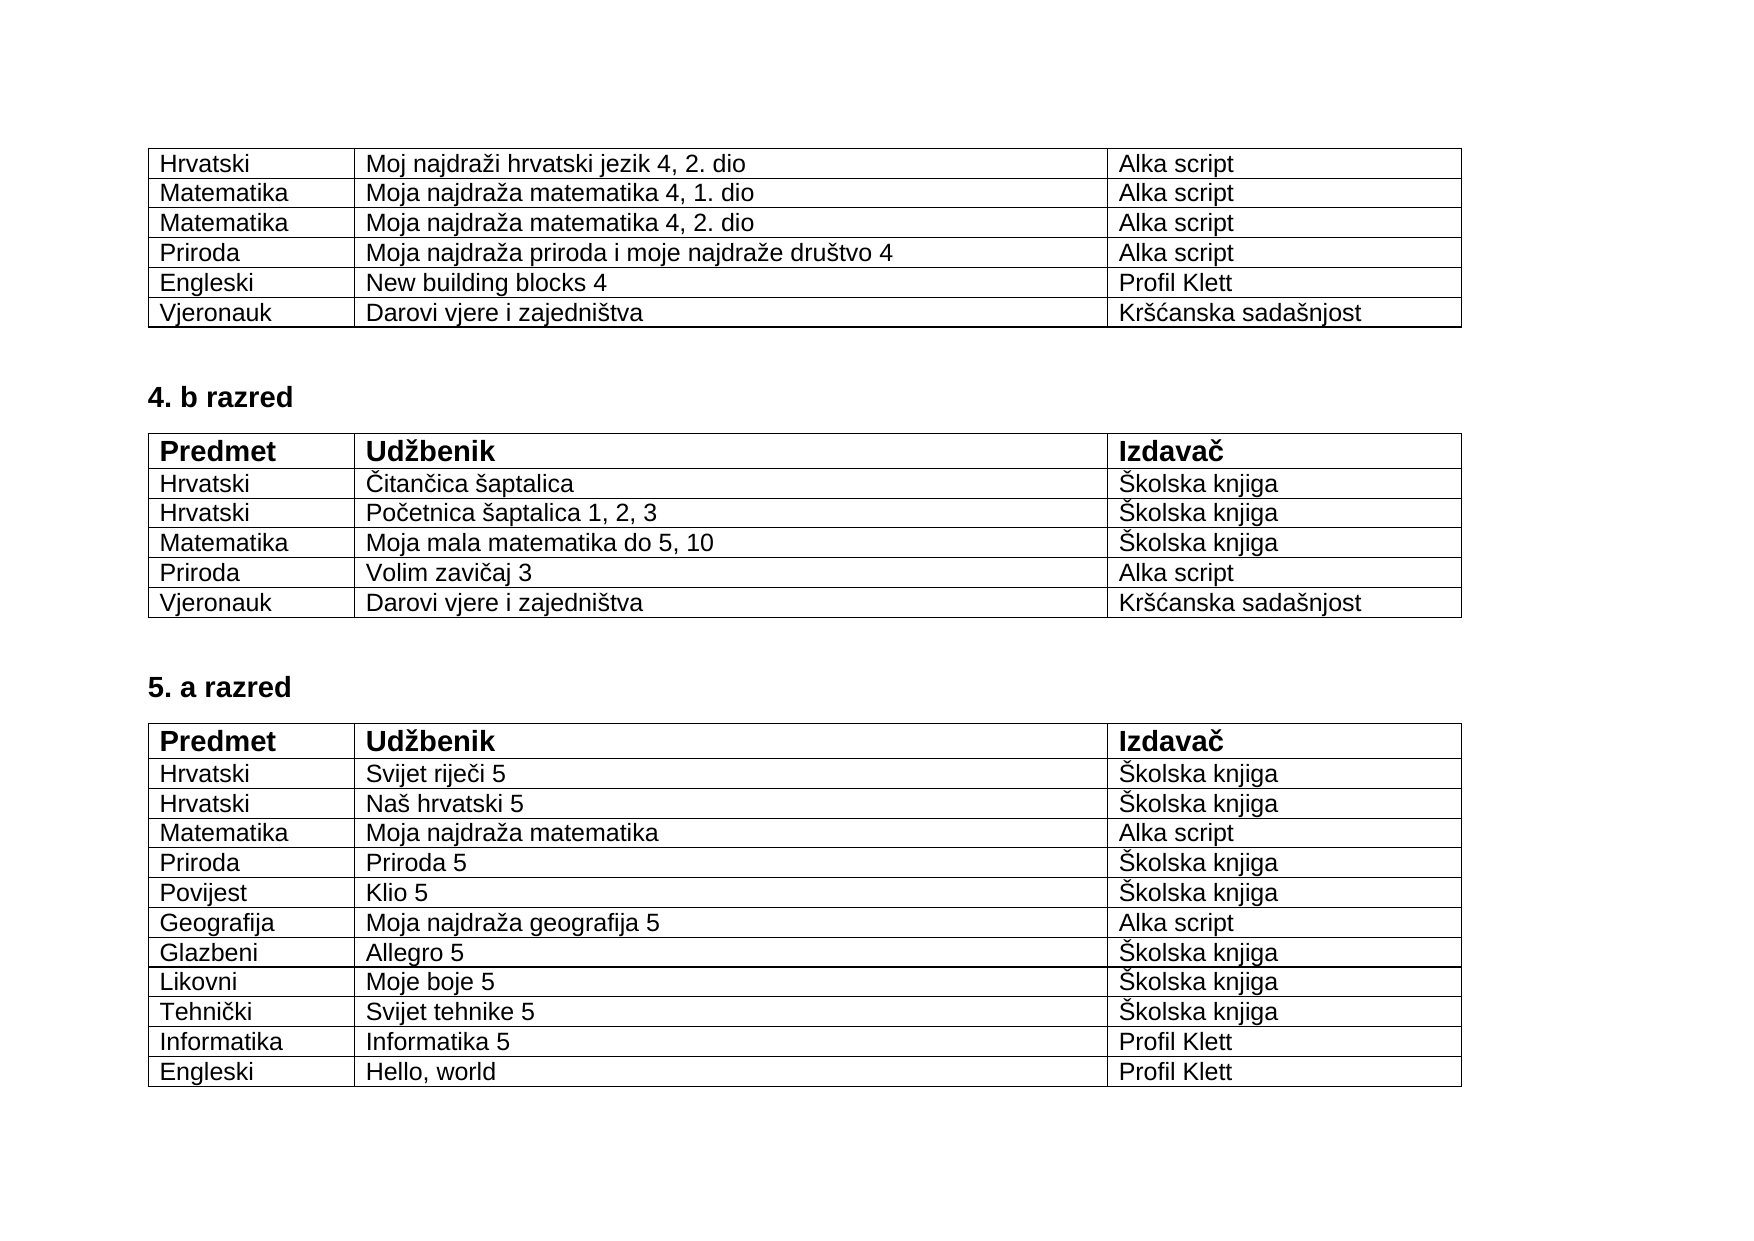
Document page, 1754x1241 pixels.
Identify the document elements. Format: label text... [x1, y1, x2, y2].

table_cell Svijet tehnike 5 [355, 997, 1107, 1026]
table_cell Čitančica šaptalica [355, 469, 1107, 497]
table_cell Alka script [1108, 179, 1461, 207]
table_header Predmet [149, 434, 354, 468]
table_cell Školska knjiga [1108, 997, 1461, 1026]
table_cell Geografija [149, 908, 354, 937]
table_cell Školska knjiga [1108, 469, 1461, 497]
table_cell Priroda [149, 558, 354, 587]
table_cell Informatika 5 [355, 1027, 1107, 1056]
table_cell Profil Klett [1108, 1027, 1461, 1056]
table_cell Alka script [1108, 819, 1461, 847]
table_cell Hrvatski [149, 789, 354, 817]
table_cell Školska knjiga [1108, 968, 1461, 996]
table_cell Početnica šaptalica 1, 2, 3 [355, 499, 1107, 527]
table_cell Kršćanska sadašnjost [1108, 298, 1461, 326]
table_cell Engleski [149, 1057, 354, 1086]
table_cell Moja najdraža matematika [355, 819, 1107, 847]
table_cell Alka script [1108, 238, 1461, 267]
table_cell Matematika [149, 819, 354, 847]
table_cell Tehnički [149, 997, 354, 1026]
table_cell Priroda [149, 238, 354, 267]
table_cell Hrvatski [149, 469, 354, 497]
table_header Izdavač [1108, 434, 1461, 468]
table_cell Alka script [1108, 908, 1461, 937]
table_cell Profil Klett [1108, 268, 1461, 297]
table_cell Alka script [1108, 558, 1461, 587]
table_cell Naš hrvatski 5 [355, 789, 1107, 817]
table_cell Volim zavičaj 3 [355, 558, 1107, 587]
table_cell Informatika [149, 1027, 354, 1056]
table_header Predmet [149, 724, 354, 758]
text 5. a razred [148, 670, 1606, 704]
table_cell Kršćanska sadašnjost [1108, 588, 1461, 617]
table_cell Školska knjiga [1108, 759, 1461, 788]
table_cell Priroda [149, 848, 354, 877]
table_header Izdavač [1108, 724, 1461, 758]
table_cell Hrvatski [149, 759, 354, 788]
table_cell Školska knjiga [1108, 878, 1461, 907]
table_cell Školska knjiga [1108, 789, 1461, 817]
table_cell Hello, world [355, 1057, 1107, 1086]
table_cell Profil Klett [1108, 1057, 1461, 1086]
table_cell Darovi vjere i zajedništva [355, 298, 1107, 326]
table_cell Klio 5 [355, 878, 1107, 907]
text 4. b razred [148, 380, 1606, 414]
table_cell Moj najdraži hrvatski jezik 4, 2. dio [355, 149, 1107, 177]
table_cell Matematika [149, 179, 354, 207]
table_cell Školska knjiga [1108, 499, 1461, 527]
table_cell Likovni [149, 968, 354, 996]
table_header Udžbenik [355, 434, 1107, 468]
table_cell Moje boje 5 [355, 968, 1107, 996]
table_cell Svijet riječi 5 [355, 759, 1107, 788]
table_cell Vjeronauk [149, 298, 354, 326]
table_cell Matematika [149, 208, 354, 237]
table_cell Alka script [1108, 149, 1461, 177]
table_cell Matematika [149, 528, 354, 557]
table_cell Moja najdraža matematika 4, 1. dio [355, 179, 1107, 207]
table_cell Priroda 5 [355, 848, 1107, 877]
table_cell Moja najdraža geografija 5 [355, 908, 1107, 937]
table_cell Engleski [149, 268, 354, 297]
table_cell Glazbeni [149, 938, 354, 966]
table_header Udžbenik [355, 724, 1107, 758]
table_cell Moja mala matematika do 5, 10 [355, 528, 1107, 557]
table_cell Školska knjiga [1108, 528, 1461, 557]
table_cell Hrvatski [149, 499, 354, 527]
table_cell Darovi vjere i zajedništva [355, 588, 1107, 617]
table_cell Alka script [1108, 208, 1461, 237]
table_cell Povijest [149, 878, 354, 907]
table_cell Vjeronauk [149, 588, 354, 617]
table_cell Allegro 5 [355, 938, 1107, 966]
table_cell Moja najdraža matematika 4, 2. dio [355, 208, 1107, 237]
table_cell Hrvatski [149, 149, 354, 177]
table_cell Školska knjiga [1108, 848, 1461, 877]
table_cell Moja najdraža priroda i moje najdraže društvo 4 [355, 238, 1107, 267]
table_cell Školska knjiga [1108, 938, 1461, 966]
table_cell New building blocks 4 [355, 268, 1107, 297]
